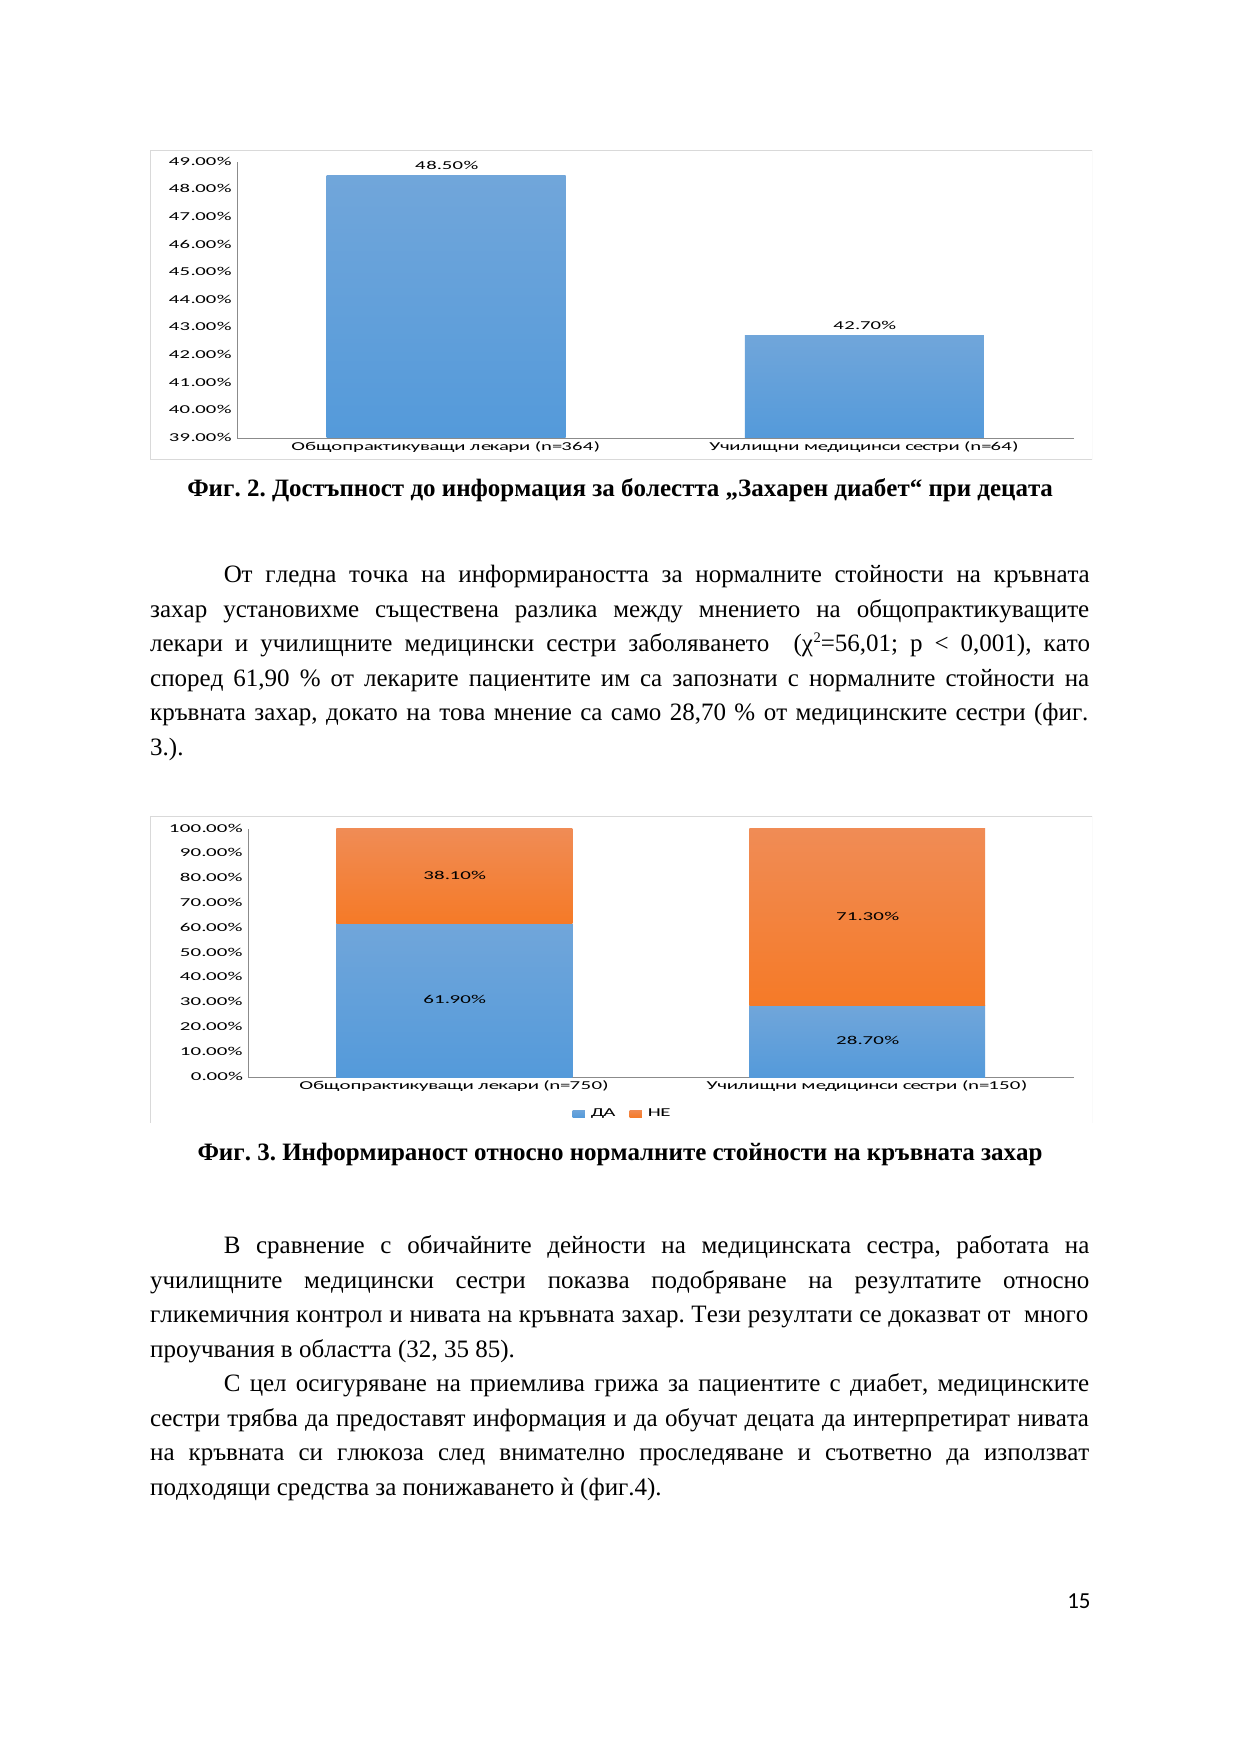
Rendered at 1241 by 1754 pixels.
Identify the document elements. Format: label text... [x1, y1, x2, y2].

text С цел осигуряване на приемлива грижа за пациентите с диабет, медицинските сестри трябва да предоставят информация и да обучат децата да интерпретират нивата на кръвната си глюкоза след внимателно проследяване и съответно да използват подходящи средства за понижаването ѝ (фиг.4). [150, 1368, 1090, 1501]
text От гледна точка на информираността за нормалните стойности на кръвната захар установихме съществена разлика между мнението на общопрактикуващите лекари и училищните медицински сестри заболяването (χ2=56,01; р < 0,001), като според 61,90 % от лекарите пациентите им са запознати с нормалните стойности на кръвната захар, докато на това мнение са само 28,70 % от медицинските сестри (фиг. 3.). [150, 559, 1090, 761]
text Фиг. 2. Достъпност до информация за болестта „Захарен диабет“ при децата [150, 473, 1090, 502]
text Фиг. 3. Информираност относно нормалните стойности на кръвната захар [150, 1137, 1090, 1166]
text В сравнение с обичайните дейности на медицинската сестра, работата на училищните медицински сестри показва подобряване на резултатите относно гликемичния контрол и нивата на кръвната захар. Тези резултати се доказват от много проучвания в областта (32, 35 85). [150, 1230, 1090, 1363]
